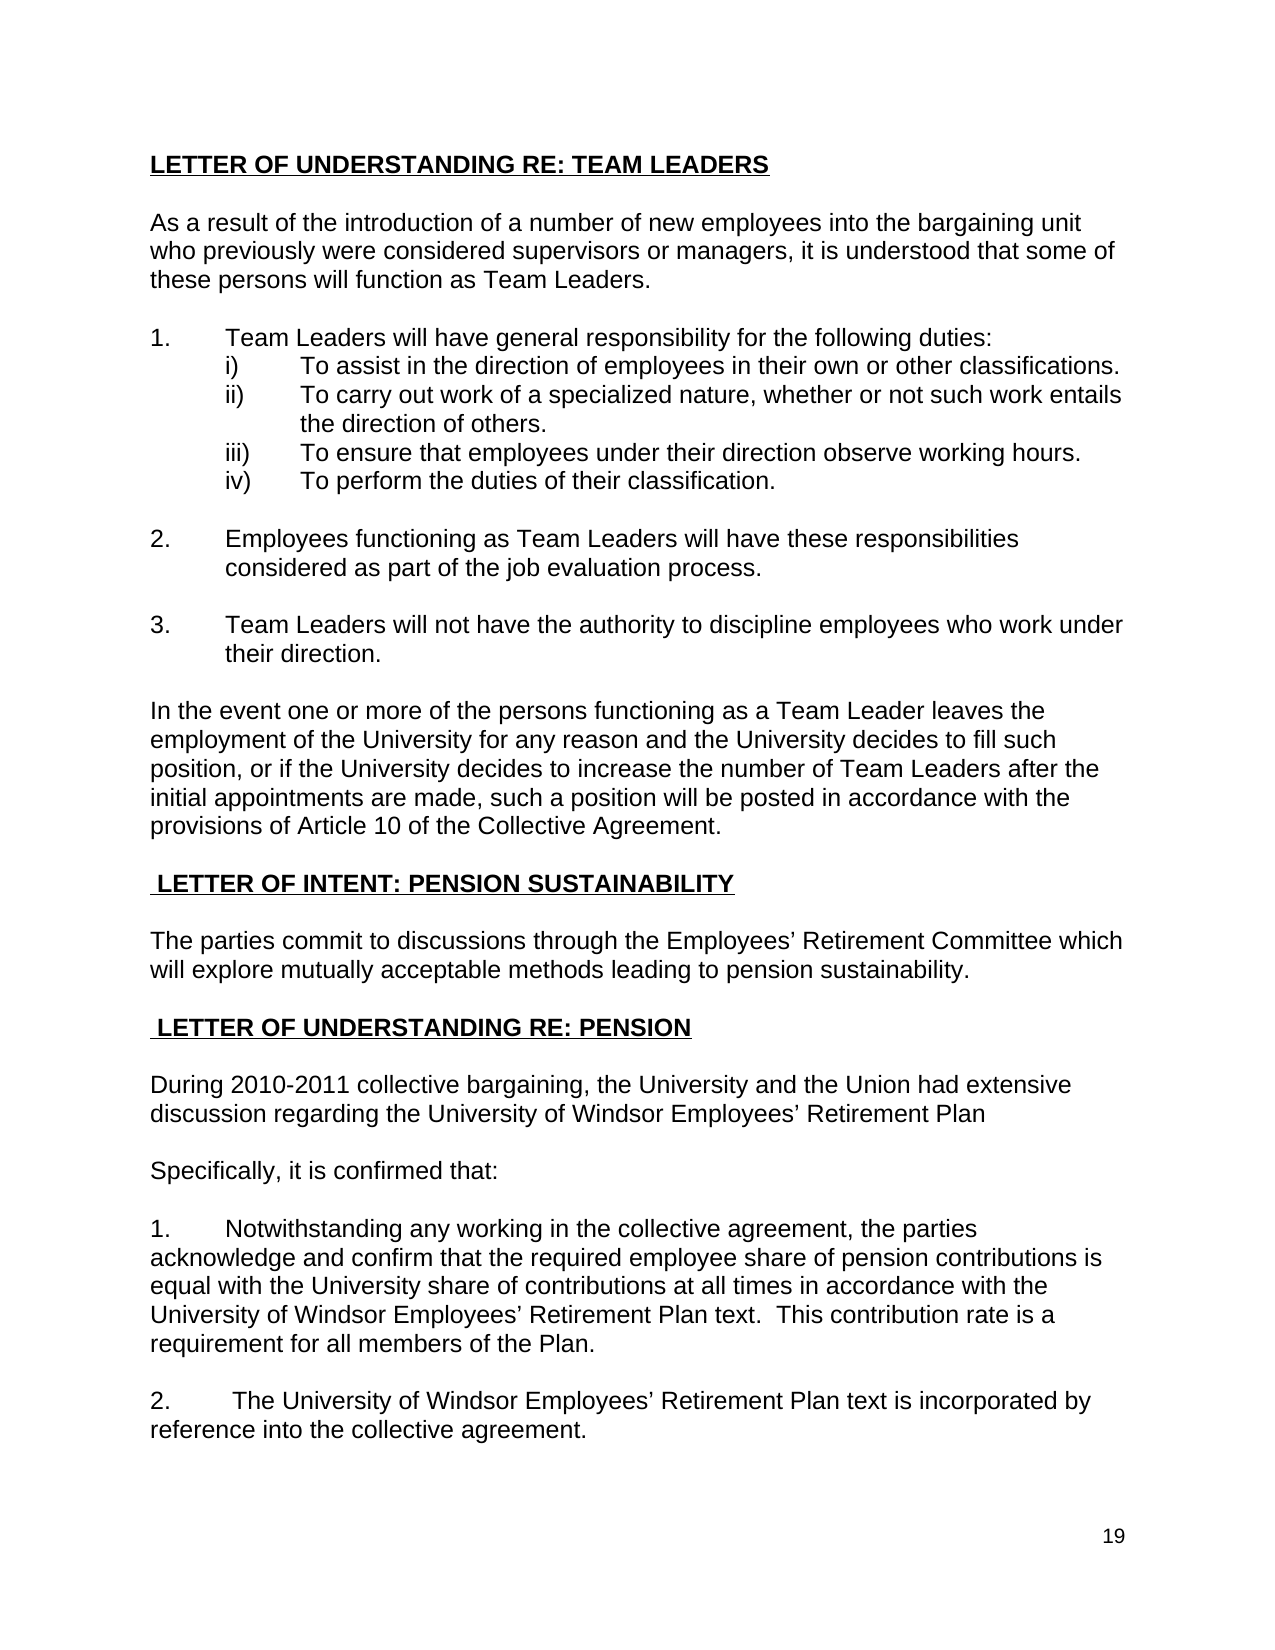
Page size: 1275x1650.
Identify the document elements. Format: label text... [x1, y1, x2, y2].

text 2. The University of Windsor Employees’ Retirement Plan text is incorporated by reference into the collective agreement. [150, 1386, 1125, 1444]
text iv) To perform the duties of their classification. [150, 466, 1125, 495]
text In the event one or more of the persons functioning as a Team Leader leaves the employment of the University for any reason and the University decides to fill such position, or if the University decides to increase the number of Team Leaders after the initial appointments are made, such a position will be posted in accordance with the provisions of Article 10 of the Collective Agreement. [150, 696, 1125, 840]
text As a result of the introduction of a number of new employees into the bargaining unit who previously were considered supervisors or managers, it is understood that some of these persons will function as Team Leaders. [150, 207, 1125, 294]
text During 2010-2011 collective bargaining, the University and the Union had extensive discussion regarding the University of Windsor Employees’ Retirement Plan [150, 1070, 1125, 1127]
text 1. Team Leaders will have general responsibility for the following duties: [150, 322, 1125, 351]
text 2. Employees functioning as Team Leaders will have these responsibilities considered as part of the job evaluation process. [150, 524, 1125, 581]
text LETTER OF UNDERSTANDING RE: TEAM LEADERS [150, 150, 1125, 179]
text ii) To carry out work of a specialized nature, whether or not such work entails the direction of others. [150, 380, 1125, 437]
text The parties commit to discussions through the Employees’ Retirement Committee which will explore mutually acceptable methods leading to pension sustainability. [150, 926, 1125, 984]
text 1. Notwithstanding any working in the collective agreement, the parties acknowledge and confirm that the required employee share of pension contributions is equal with the University share of contributions at all times in accordance with the University of Windsor Employees’ Retirement Plan text. This contribution rate is a requirement for all members of the Plan. [150, 1214, 1125, 1357]
text i) To assist in the direction of employees in their own or other classifications. [150, 351, 1125, 380]
text Specifically, it is confirmed that: [150, 1156, 1125, 1185]
text 3. Team Leaders will not have the authority to discipline employees who work under their direction. [150, 610, 1125, 667]
text iii) To ensure that employees under their direction observe working hours. [150, 437, 1125, 466]
text LETTER OF INTENT: PENSION SUSTAINABILITY [150, 869, 1125, 897]
text LETTER OF UNDERSTANDING RE: PENSION [150, 1012, 1125, 1041]
